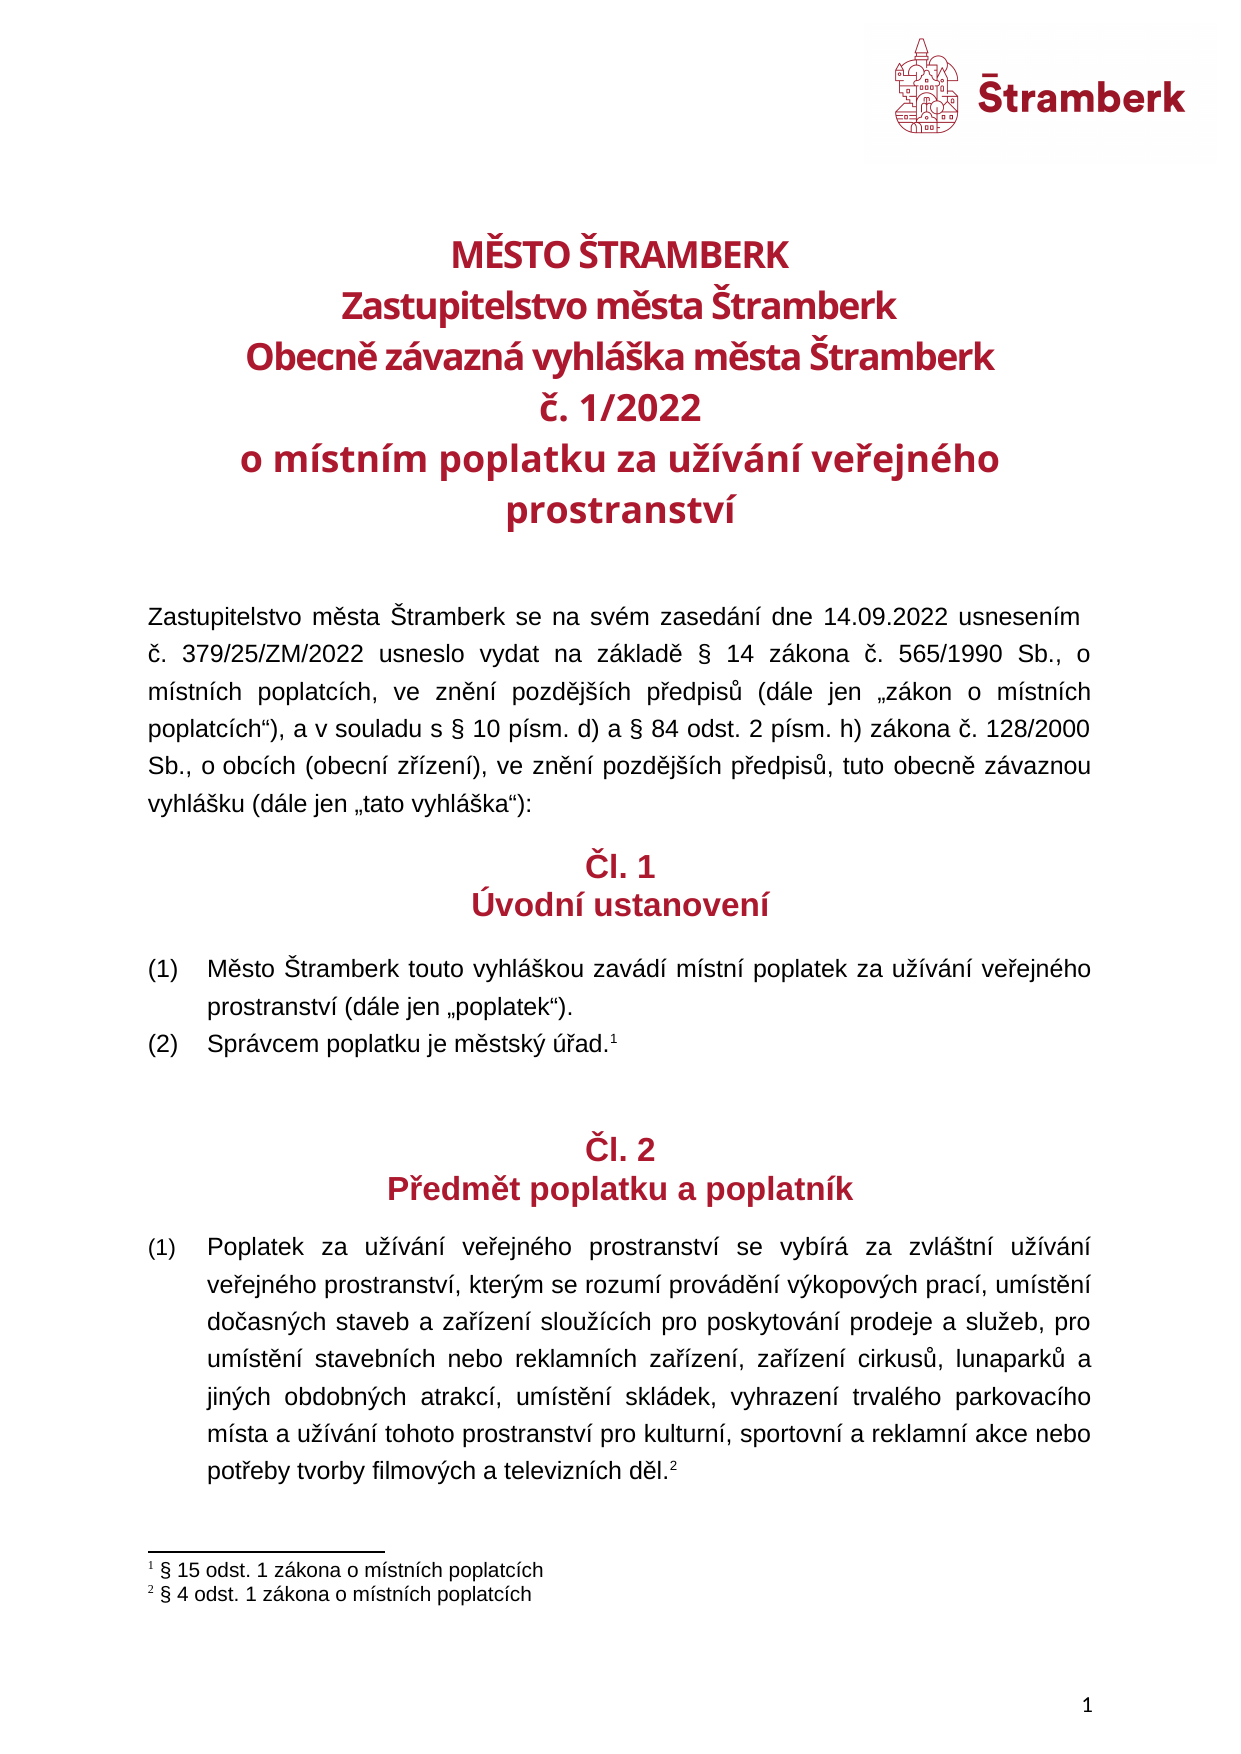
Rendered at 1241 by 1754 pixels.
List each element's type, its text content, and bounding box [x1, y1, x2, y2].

text Předmět poplatku a poplatník [148, 1169, 1092, 1207]
text MĚSTO ŠTRAMBERK [148, 228, 1092, 279]
text Úvodní ustanovení [148, 885, 1092, 923]
text Zastupitelstvo města Štramberk se na svém zasedání dne 14.09.2022 usnesením č. 379/25/ZM/2022 usneslo vydat na základě § 14 zákona č. 565/1990 Sb., o místních poplatcích, ve znění pozdějších předpisů (dále jen „zákon o místních poplatcích“), a v souladu s § 10 písm. d) a § 84 odst. 2 písm. h) zákona č. 128/2000 Sb., o obcích (obecní zřízení), ve znění pozdějších předpisů, tuto obecně závaznou vyhlášku (dále jen „tato vyhláška“): [148, 602, 1092, 817]
text Čl. 2 [148, 1131, 1092, 1169]
text Zastupitelstvo města Štramberk [148, 279, 1092, 330]
text č. 1/2022 o místním poplatku za užívání veřejného prostranství [148, 381, 1092, 534]
text Čl. 1 [148, 847, 1092, 885]
list Poplatek za užívání veřejného prostranství se vybírá za zvláštní užívání veřejného prostranství, kterým se rozumí provádění výkopových prací, umístění dočasných staveb a zařízení sloužících pro poskytování prodeje a služeb, pro umístění stavebních nebo reklamních zařízení, zařízení cirkusů, lunaparků a jiných obdobných atrakcí, umístění skládek, vyhrazení trvalého parkovacího místa a užívání tohoto prostranství pro kulturní, sportovní a reklamní akce nebo potřeby tvorby filmových a televizních děl. [148, 1232, 1092, 1485]
text Obecně závazná vyhláška města Štramberk [148, 330, 1092, 381]
list Město Štramberk touto vyhláškou zavádí místní poplatek za užívání veřejného prostranství (dále jen „poplatek“). [148, 954, 1092, 1020]
list Správcem poplatku je městský úřad. [148, 1029, 1092, 1058]
picture [864, 23, 1217, 164]
